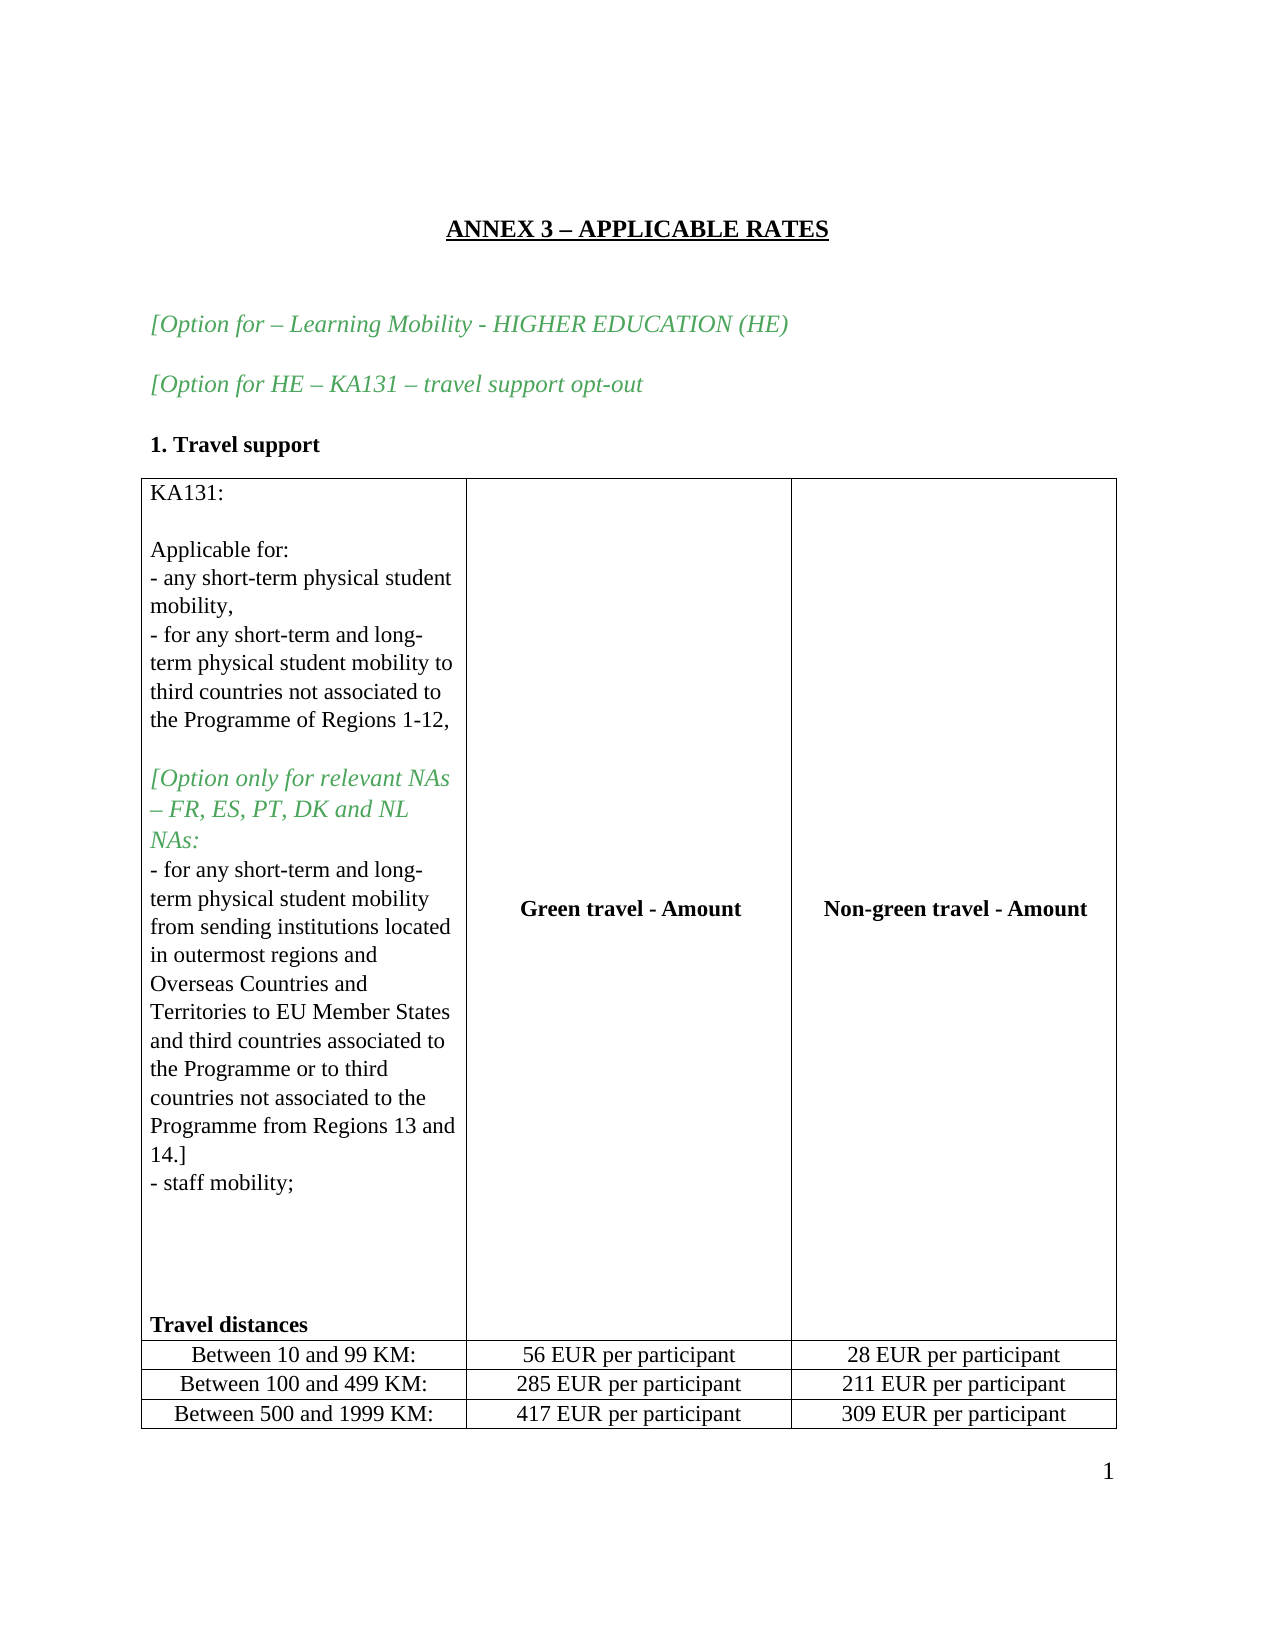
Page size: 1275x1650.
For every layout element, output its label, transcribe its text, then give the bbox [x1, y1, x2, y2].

table_header Non-green travel - Amount [792, 479, 1116, 1340]
table_cell Between 500 and 1999 KM: [142, 1400, 466, 1428]
table_cell 28 EUR per participant [792, 1341, 1116, 1369]
text ANNEX 3 – APPLICABLE RATES [150, 214, 1125, 243]
table_cell Between 10 and 99 KM: [142, 1341, 466, 1369]
table_header Green travel - Amount [467, 479, 791, 1340]
table_cell 56 EUR per participant [467, 1341, 791, 1369]
table_header KA131: Applicable for: - any short-term physical student mobility, - for any short-term and long-term physical student mobility to third countries not associated to the Programme of Regions 1-12, [Option only for relevant NAs – FR, ES, PT, DK and NL NAs: - for any short-term and long-term physical student mobility from sending institutions located in outermost regions and Overseas Countries and Territories to EU Member States and third countries associated to the Programme or to third countries not associated to the Programme from Regions 13 and 14.] - staff mobility; Travel distances [142, 479, 466, 1340]
table_cell 211 EUR per participant [792, 1370, 1116, 1399]
text [Option for HE – KA131 – travel support opt-out [150, 369, 1125, 397]
table_cell Between 100 and 499 KM: [142, 1370, 466, 1399]
table_cell 309 EUR per participant [792, 1400, 1116, 1428]
text [Option for – Learning Mobility - HIGHER EDUCATION (HE) [150, 309, 1125, 338]
table_cell 285 EUR per participant [467, 1370, 791, 1399]
table_cell 417 EUR per participant [467, 1400, 791, 1428]
text 1. Travel support [150, 431, 1125, 457]
